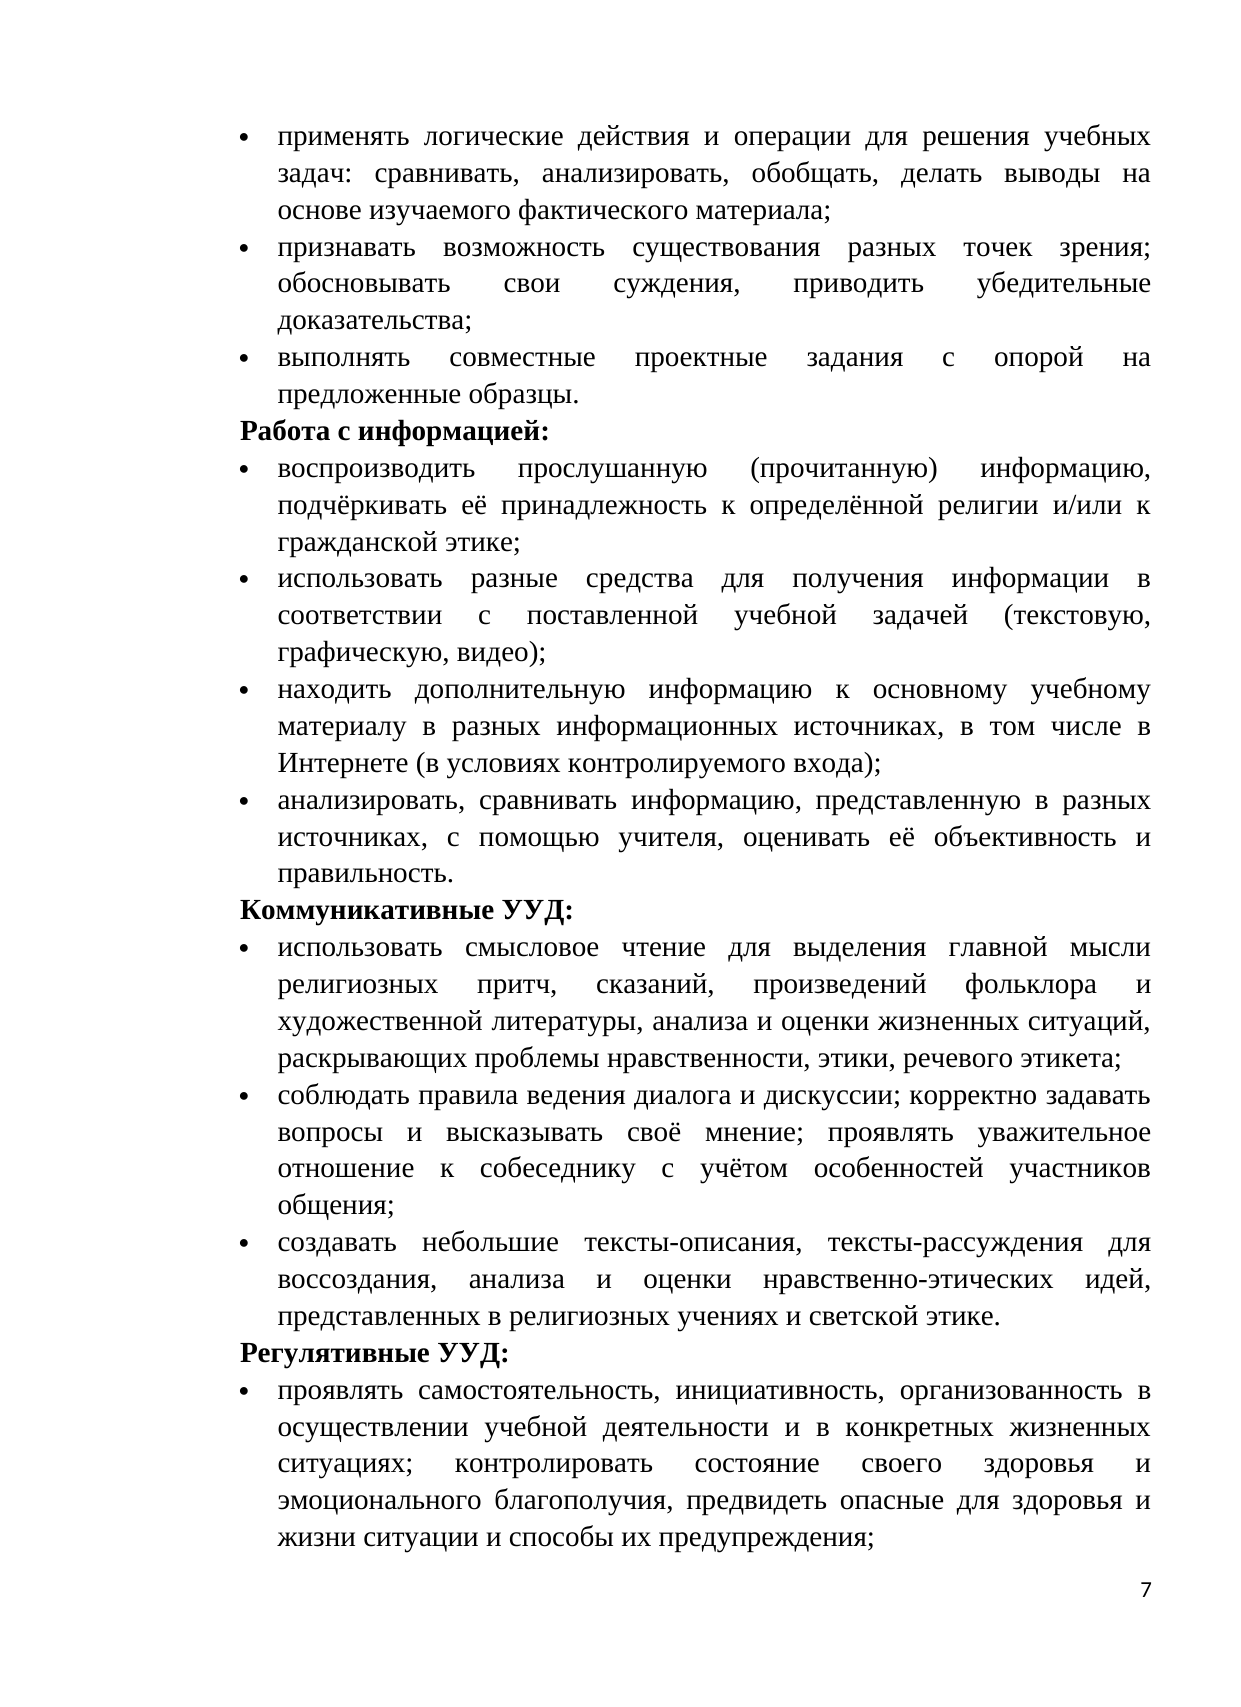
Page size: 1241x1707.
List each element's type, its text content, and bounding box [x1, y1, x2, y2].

text Работа с информацией: [177, 413, 1152, 447]
text Коммуникативные УУД: [177, 892, 1152, 926]
list воспроизводить прослушанную (прочитанную) информацию, подчёркивать её принадлежность к определённой религии и/или к гражданской этике; [240, 450, 1152, 557]
list выполнять совместные проектные задания с опорой на предложенные образцы. [240, 339, 1152, 410]
list находить дополнительную информацию к основному учебному материалу в разных информационных источниках, в том числе в Интернете (в условиях контролируемого входа); [240, 671, 1152, 778]
list создавать небольшие тексты-описания, тексты-рассуждения для воссоздания, анализа и оценки нравственно-этических идей, представленных в религиозных учениях и светской этике. [240, 1224, 1152, 1332]
list проявлять самостоятельность, инициативность, организованность в осуществлении учебной деятельности и в конкретных жизненных ситуациях; контролировать состояние своего здоровья и эмоционального благополучия, предвидеть опасные для здоровья и жизни ситуации и способы их предупреждения; [240, 1372, 1152, 1553]
list соблюдать правила ведения диалога и дискуссии; корректно задавать вопросы и высказывать своё мнение; проявлять уважительное отношение к собеседнику с учётом особенностей участников общения; [240, 1077, 1152, 1221]
list использовать разные средства для получения информации в соответствии с поставленной учебной задачей (текстовую, графическую, видео); [240, 561, 1152, 668]
list применять логические действия и операции для решения учебных задач: сравнивать, анализировать, обобщать, делать выводы на основе изучаемого фактического материала; [240, 118, 1152, 225]
list анализировать, сравнивать информацию, представленную в разных источниках, с помощью учителя, оценивать её объективность и правильность. [240, 782, 1152, 889]
text Регулятивные УУД: [177, 1335, 1152, 1368]
list признавать возможность существования разных точек зрения; обосновывать свои суждения, приводить убедительные доказательства; [240, 229, 1152, 336]
list использовать смысловое чтение для выделения главной мысли религиозных притч, сказаний, произведений фольклора и художественной литературы, анализа и оценки жизненных ситуаций, раскрывающих проблемы нравственности, этики, речевого этикета; [240, 929, 1152, 1073]
